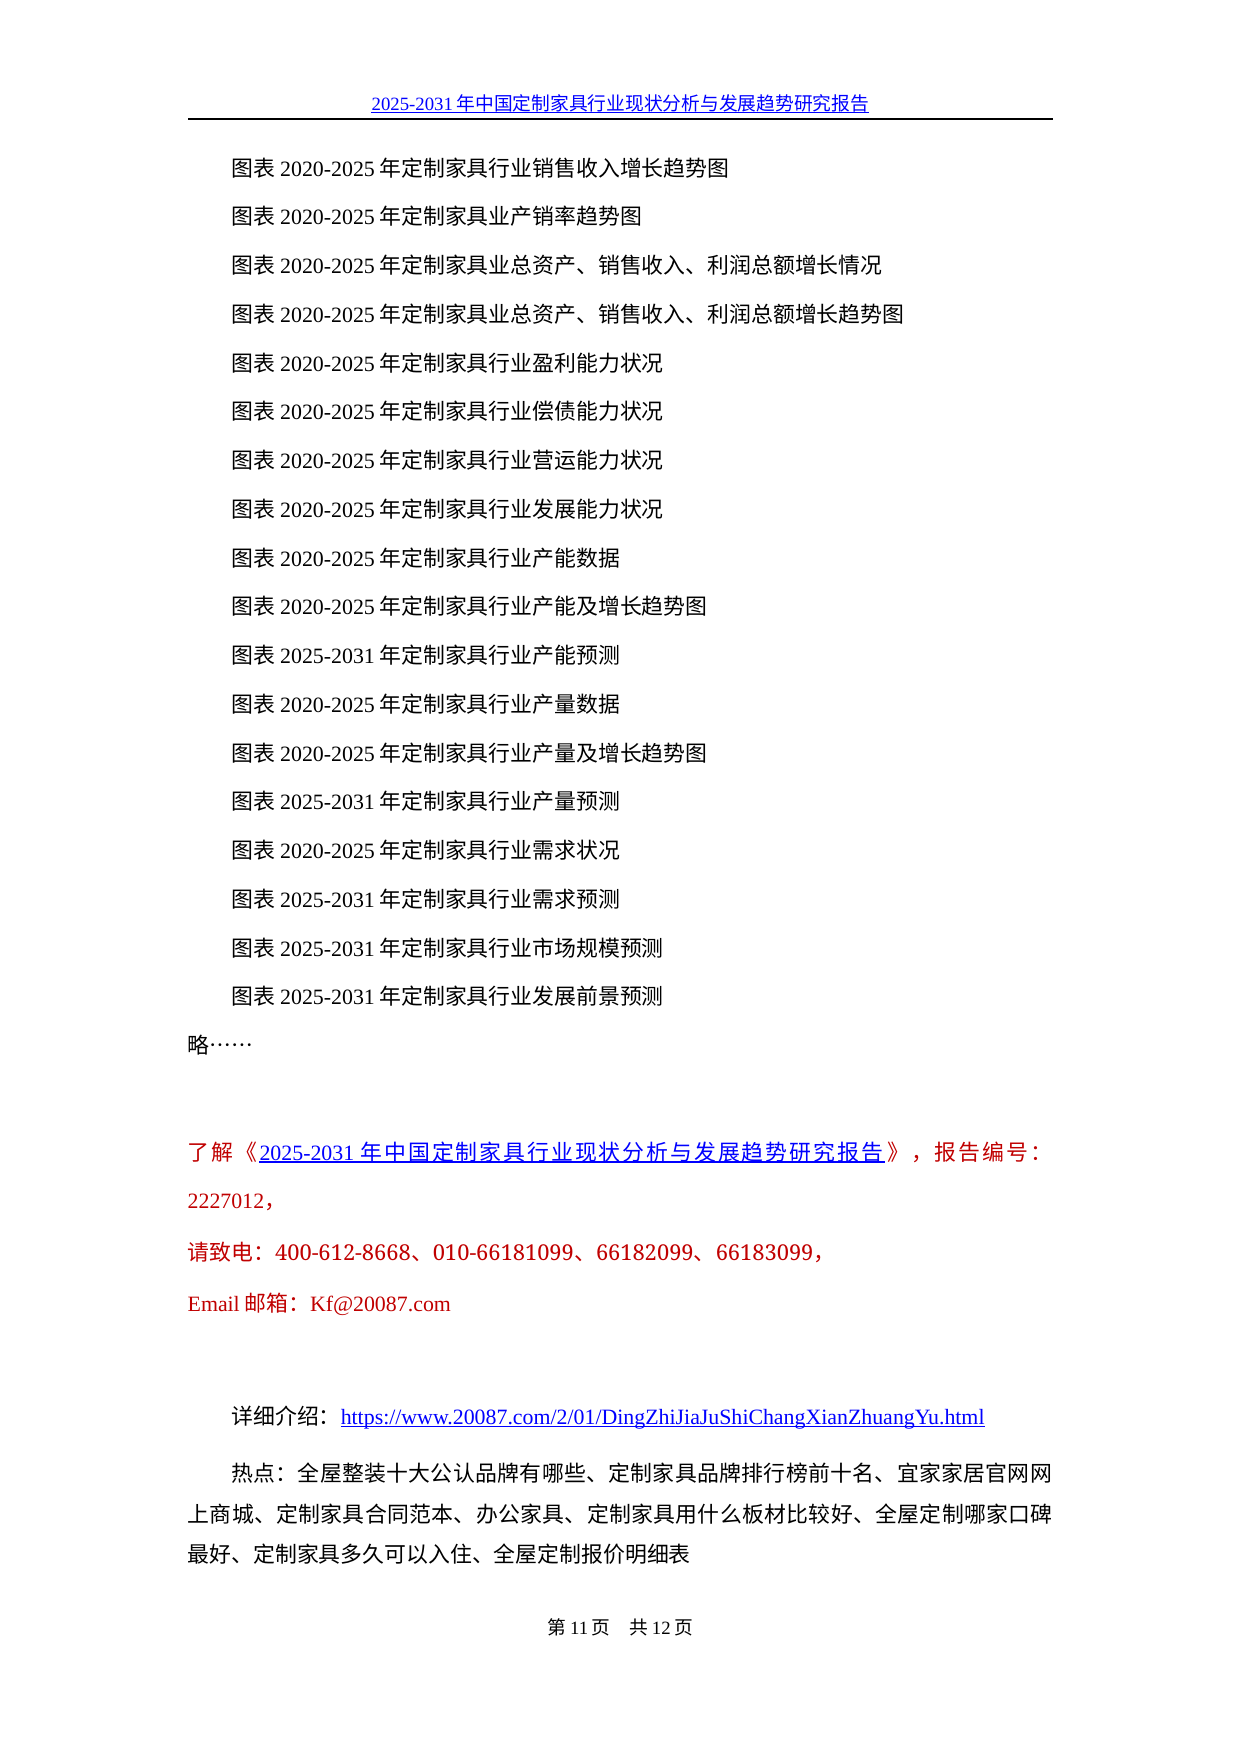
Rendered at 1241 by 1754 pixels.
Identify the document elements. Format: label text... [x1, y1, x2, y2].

text Email邮箱：Kf@20087.com [187, 1286, 1053, 1318]
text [187, 150, 1053, 1060]
text 了解《2025-2031年中国定制家具行业现状分析与发展趋势研究报告》，报告编号：2227012， [187, 1134, 1053, 1215]
text 详细介绍：https://www.20087.com/2/01/DingZhiJiaJuShiChangXianZhuangYu.html [187, 1399, 1053, 1431]
text 热点：全屋整装十大公认品牌有哪些、定制家具品牌排行榜前十名、宜家家居官网网上商城、定制家具合同范本、办公家具、定制家具用什么板材比较好、全屋定制哪家口碑最好、定制家具多久可以入住、全屋定制报价明细表 [187, 1456, 1053, 1569]
text 请致电：400-612-8668、010-66181099、66182099、66183099， [187, 1234, 1053, 1267]
